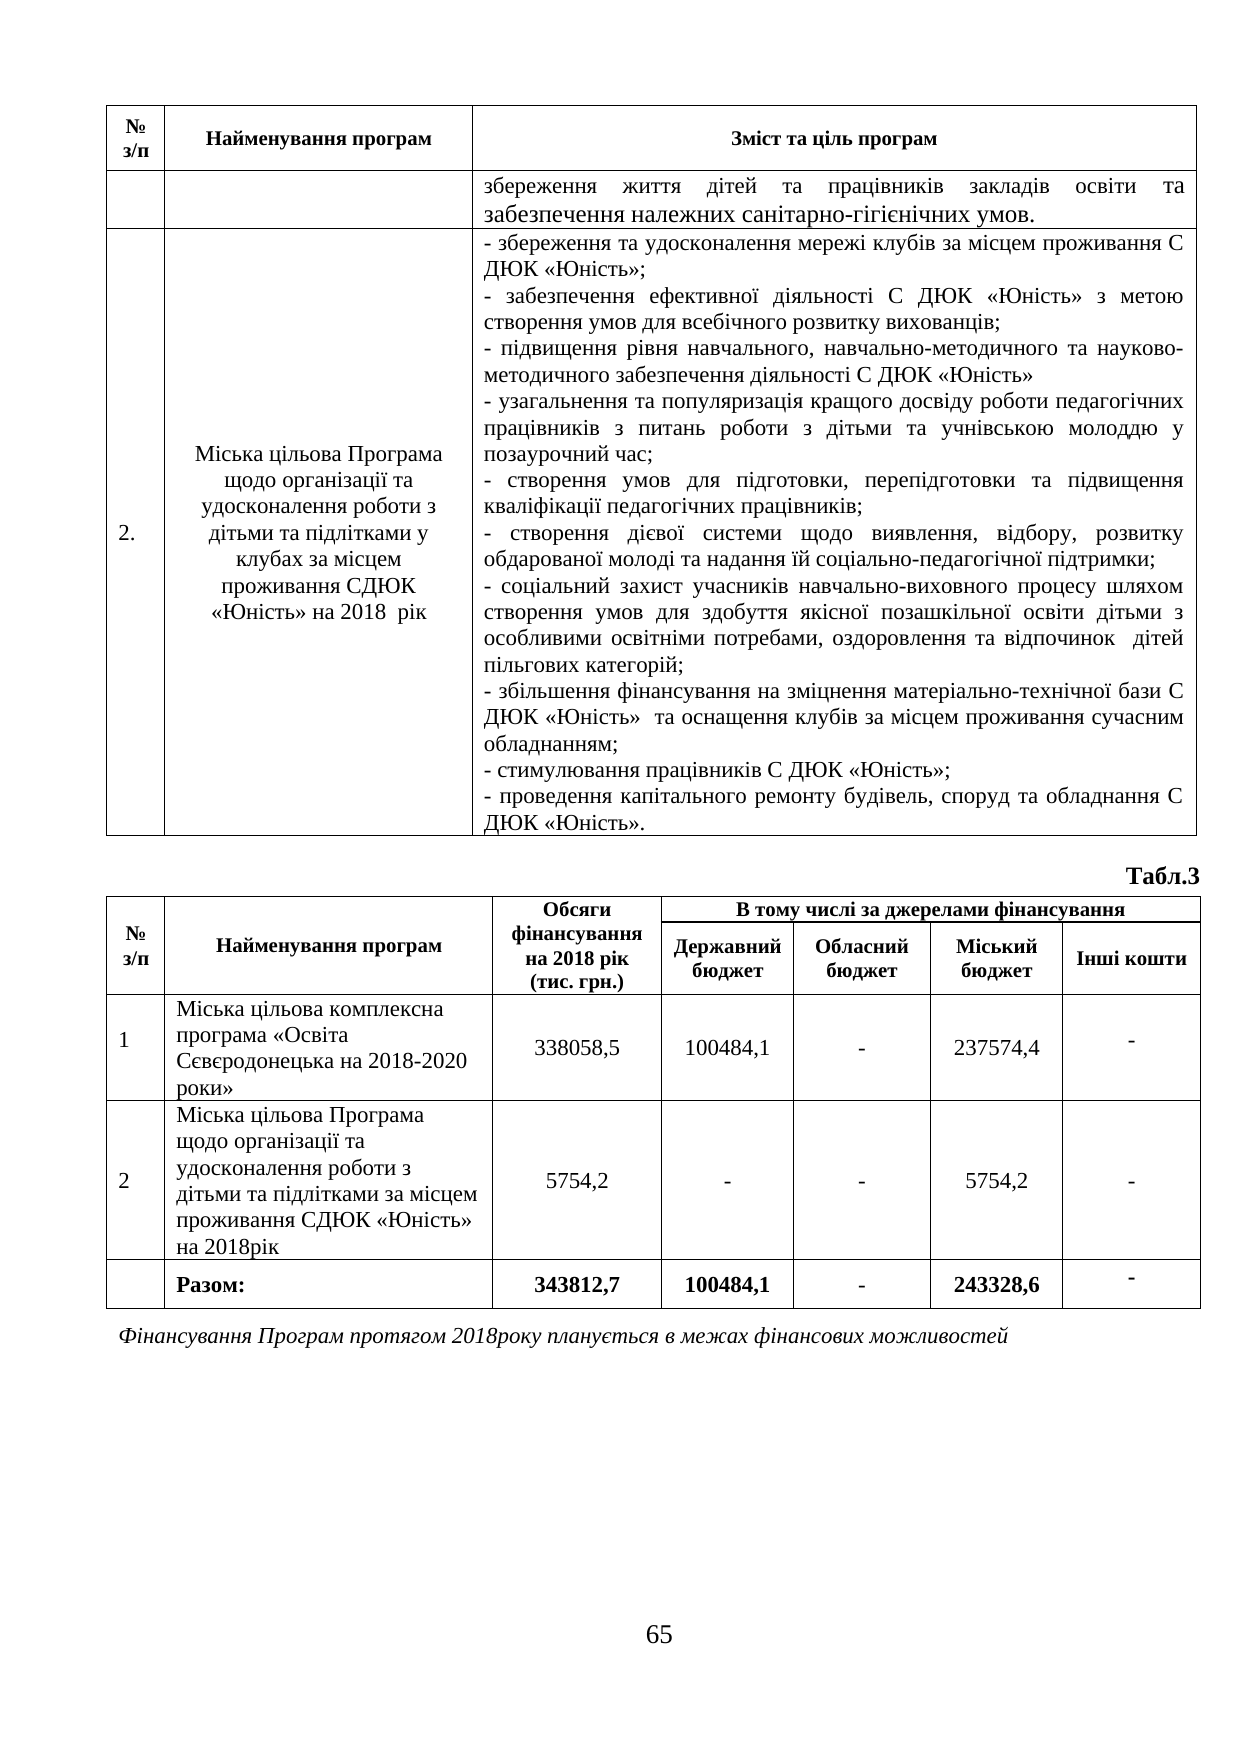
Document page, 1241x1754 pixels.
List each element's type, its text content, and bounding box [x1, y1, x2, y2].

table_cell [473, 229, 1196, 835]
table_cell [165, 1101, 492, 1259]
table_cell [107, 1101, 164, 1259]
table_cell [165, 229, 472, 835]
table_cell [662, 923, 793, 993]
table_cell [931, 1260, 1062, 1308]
text Фінансування Програм протягом 2018року планується в межах фінансових можливостей [118, 1322, 1200, 1348]
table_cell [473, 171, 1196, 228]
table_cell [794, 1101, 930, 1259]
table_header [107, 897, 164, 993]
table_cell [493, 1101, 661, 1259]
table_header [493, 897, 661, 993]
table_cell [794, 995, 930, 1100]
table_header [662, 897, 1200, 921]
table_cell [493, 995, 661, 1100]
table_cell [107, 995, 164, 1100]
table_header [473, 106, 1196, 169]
text Табл.3 [118, 861, 1200, 890]
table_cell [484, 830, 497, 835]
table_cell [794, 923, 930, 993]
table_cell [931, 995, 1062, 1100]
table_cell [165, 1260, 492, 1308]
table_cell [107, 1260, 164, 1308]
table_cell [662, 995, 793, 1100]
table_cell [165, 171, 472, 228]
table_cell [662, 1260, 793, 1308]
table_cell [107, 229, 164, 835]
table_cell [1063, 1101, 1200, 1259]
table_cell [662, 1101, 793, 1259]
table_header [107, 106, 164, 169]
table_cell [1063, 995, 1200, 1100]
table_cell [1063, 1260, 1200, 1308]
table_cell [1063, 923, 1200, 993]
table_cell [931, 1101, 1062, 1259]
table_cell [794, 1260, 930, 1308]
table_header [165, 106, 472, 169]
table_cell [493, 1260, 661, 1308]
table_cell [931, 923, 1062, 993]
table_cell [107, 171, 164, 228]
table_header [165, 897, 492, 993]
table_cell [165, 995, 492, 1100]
